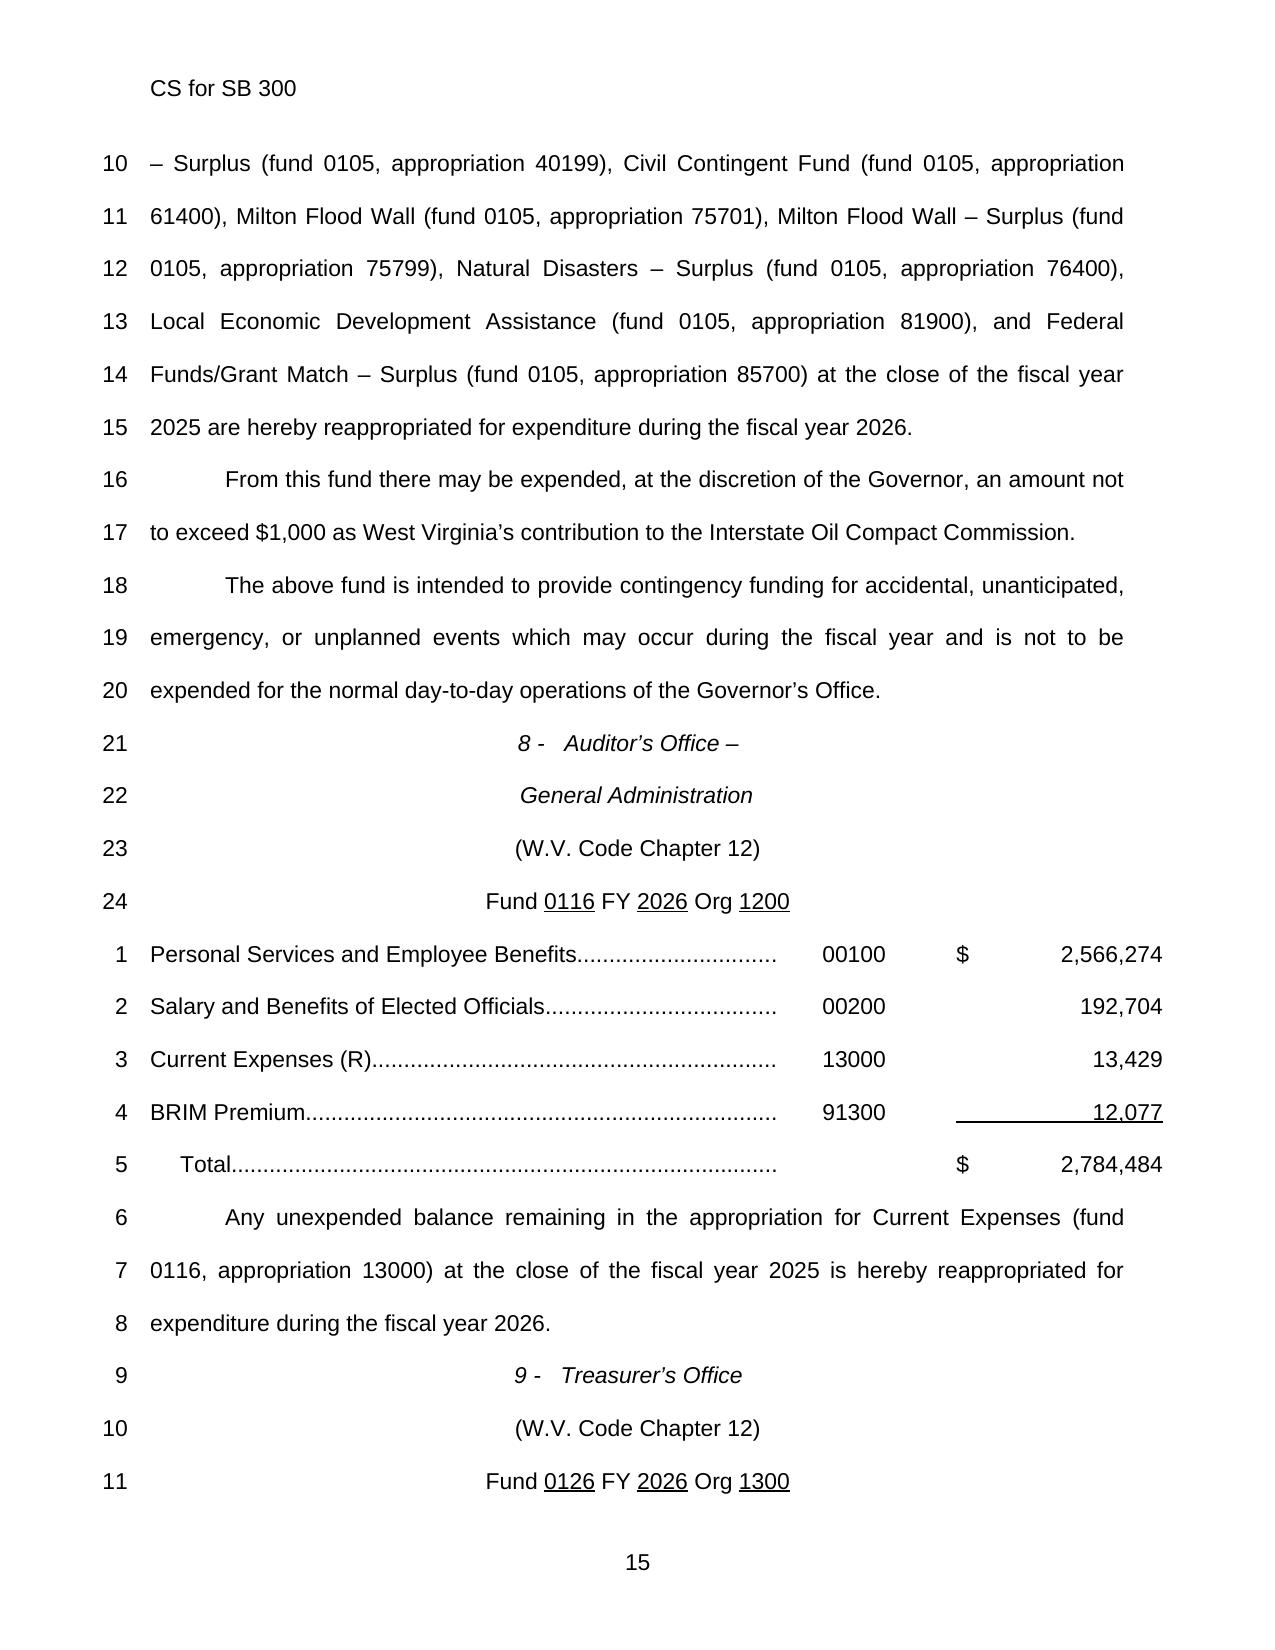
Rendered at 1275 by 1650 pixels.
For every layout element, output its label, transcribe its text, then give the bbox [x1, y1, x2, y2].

text Fund 0126 FY 2026 Org 1300 [150, 1468, 1125, 1494]
text General Administration [150, 782, 1125, 809]
text Personal Services and Employee Benefits 00100 $ 2,566,274 [150, 941, 1125, 967]
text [150, 150, 1125, 440]
text Total $ 2,784,484 [150, 1151, 1125, 1178]
text Salary and Benefits of Elected Officials 00200 192,704 [150, 993, 1125, 1020]
text Fund 0116 FY 2026 Org 1200 [150, 888, 1125, 914]
text From this fund there may be expended, at the discretion of the Governor, an amount not to exceed $1,000 as West Virginia’s contribution to the Interstate Oil Compact Commission. [150, 466, 1125, 545]
text (W.V. Code Chapter 12) [150, 1415, 1125, 1441]
list Treasurer’s Office [150, 1362, 1125, 1389]
text (W.V. Code Chapter 12) [150, 835, 1125, 862]
text The above fund is intended to provide contingency funding for accidental, unanticipated, emergency, or unplanned events which may occur during the fiscal year and is not to be expended for the normal day-to-day operations of the Governor’s Office. [150, 572, 1125, 703]
text BRIM Premium 91300 12,077 [150, 1099, 1125, 1125]
text Current Expenses (R) 13000 13,429 [150, 1046, 1125, 1072]
list Auditor’s Office – [150, 730, 1125, 756]
text Any unexpended balance remaining in the appropriation for Current Expenses (fund 0116, appropriation 13000) at the close of the fiscal year 2025 is hereby reappropriated for expenditure during the fiscal year 2026. [150, 1204, 1125, 1336]
